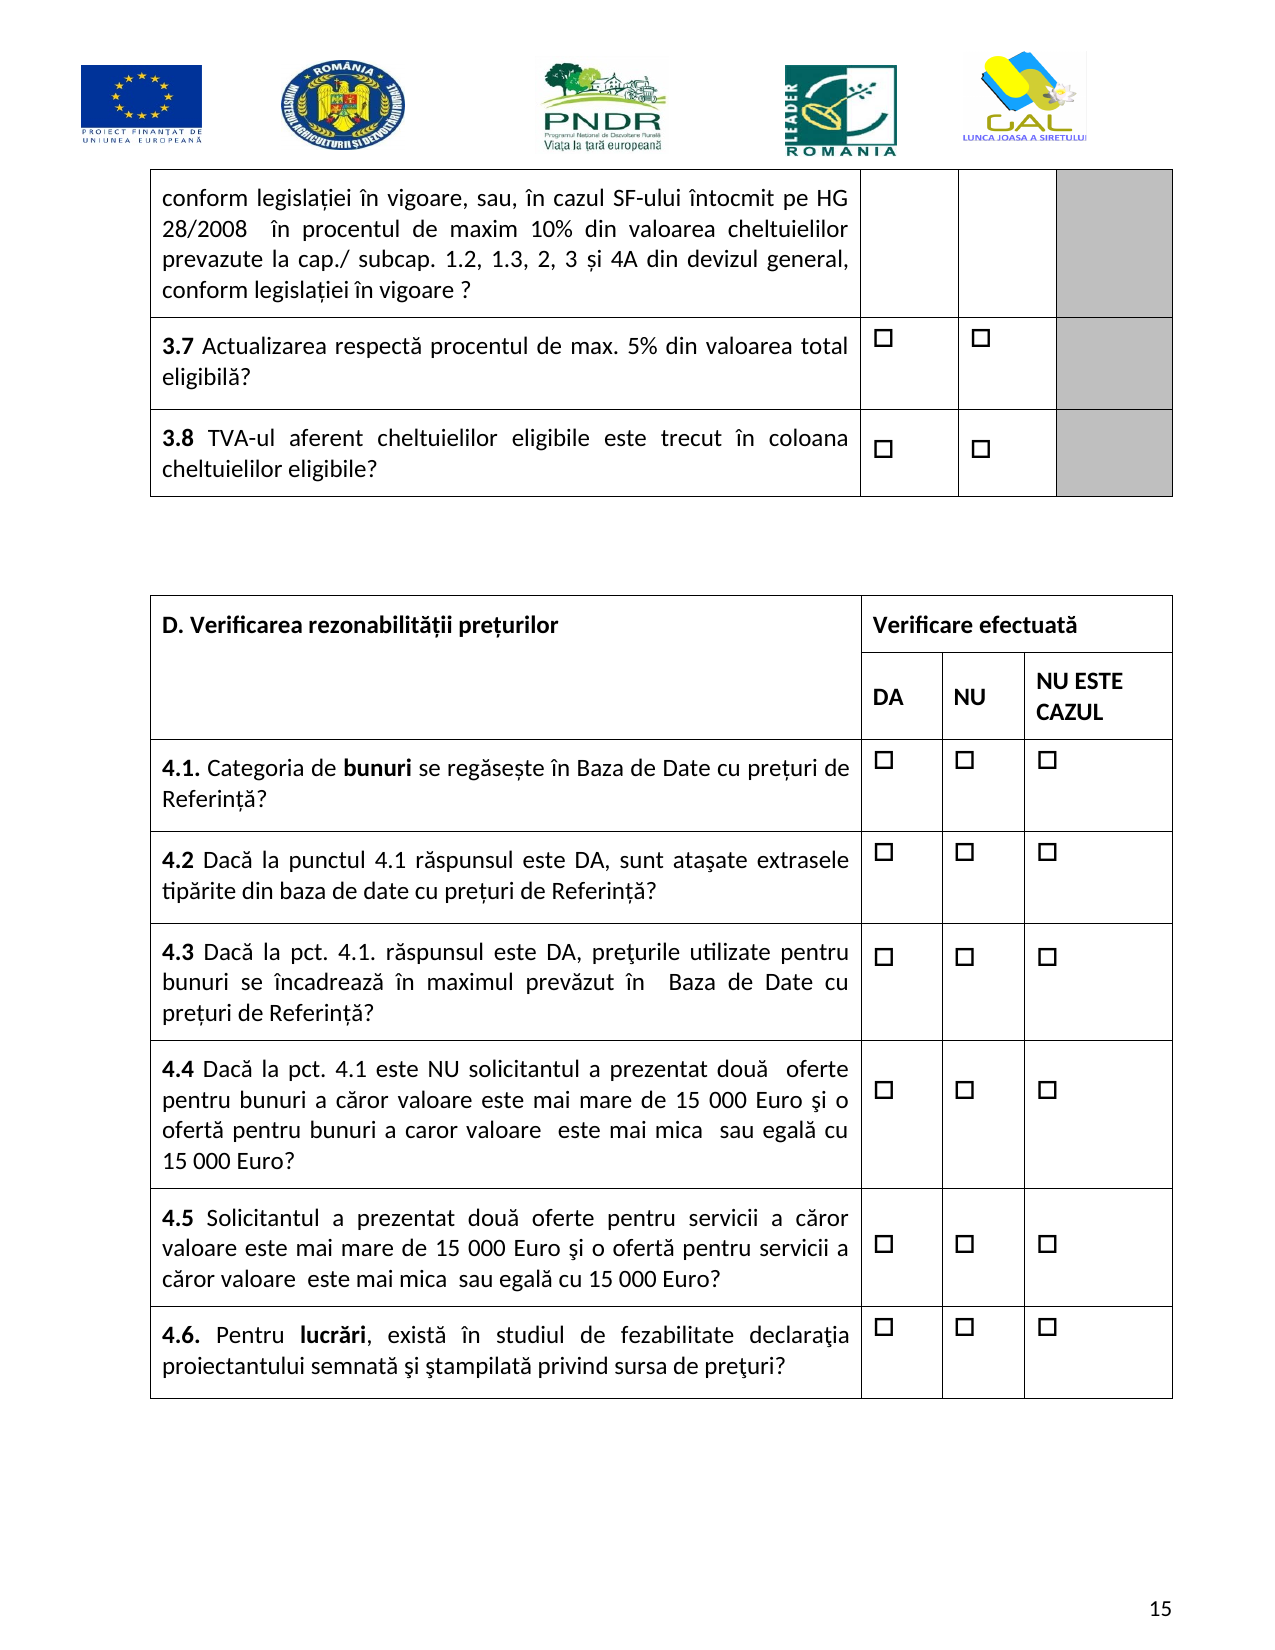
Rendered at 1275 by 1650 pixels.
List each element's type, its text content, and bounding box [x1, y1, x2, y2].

table_cell 3.7 Actualizarea respectă procentul de max. 5% din valoarea total eligibilă? [151, 318, 860, 409]
table_cell 4.4 Dacă la pct. 4.1 este NU solicitantul a prezentat două oferte pentru bunuri a căror valoare este mai mare de 15 000 Euro şi o ofertă pentru bunuri a caror valoare este mai mica sau egală cu 15 000 Euro? [151, 1041, 861, 1188]
table_cell [861, 410, 958, 496]
table_cell [861, 170, 958, 317]
picture [81, 65, 202, 146]
table_cell [943, 832, 1024, 922]
picture [785, 65, 897, 157]
table_cell 4.5 Solicitantul a prezentat două oferte pentru servicii a căror valoare este mai mare de 15 000 Euro şi o ofertă pentru servicii a căror valoare este mai mica sau egală cu 15 000 Euro? [151, 1189, 861, 1306]
picture [281, 60, 405, 150]
table_cell [959, 410, 1056, 496]
table_cell [959, 318, 1056, 409]
table_cell [862, 1041, 942, 1188]
table_cell [1057, 318, 1172, 409]
table_cell [862, 740, 942, 831]
picture [963, 51, 1087, 141]
table_cell [1025, 1189, 1172, 1306]
table_cell [959, 170, 1056, 317]
table_cell 4.1. Categoria de bunuri se regăseşte în Baza de Date cu prețuri de Referință? [151, 740, 861, 831]
table_cell [861, 318, 958, 409]
table_cell [943, 1189, 1024, 1306]
table_cell [862, 924, 942, 1040]
table_cell 4.2 Dacă la punctul 4.1 răspunsul este DA, sunt ataşate extrasele tipărite din baza de date cu prețuri de Referință? [151, 832, 861, 922]
table_cell 4.3 Dacă la pct. 4.1. răspunsul este DA, preţurile utilizate pentru bunuri se încadrează în maximul prevăzut în Baza de Date cu prețuri de Referință? [151, 924, 861, 1040]
table_header Verificare efectuată [862, 596, 1172, 652]
table_cell [943, 1041, 1024, 1188]
table_cell [943, 1307, 1024, 1398]
table_cell [1025, 740, 1172, 831]
table_cell 3.8 TVA-ul aferent cheltuielilor eligibile este trecut în coloana cheltuielilor eligibile? [151, 410, 860, 496]
table_cell NU [943, 653, 1024, 739]
table_cell [1025, 1307, 1172, 1398]
table_cell [1025, 832, 1172, 922]
table_cell [862, 1307, 942, 1398]
table_cell NU ESTE CAZUL [1025, 653, 1172, 739]
table_cell [862, 1189, 942, 1306]
picture [535, 56, 669, 154]
table_cell DA [862, 653, 942, 739]
table_cell [1025, 924, 1172, 1040]
table_cell [1025, 1041, 1172, 1188]
table_cell [862, 832, 942, 922]
table_cell [1057, 170, 1172, 317]
table_cell [943, 924, 1024, 1040]
table_header D. Verificarea rezonabilităţii preţurilor [151, 596, 861, 739]
table_cell 4.6. Pentru lucrări, există în studiul de fezabilitate declaraţia proiectantului semnată şi ştampilată privind sursa de preţuri? [151, 1307, 861, 1398]
table_cell [943, 740, 1024, 831]
table_cell [1057, 410, 1172, 496]
